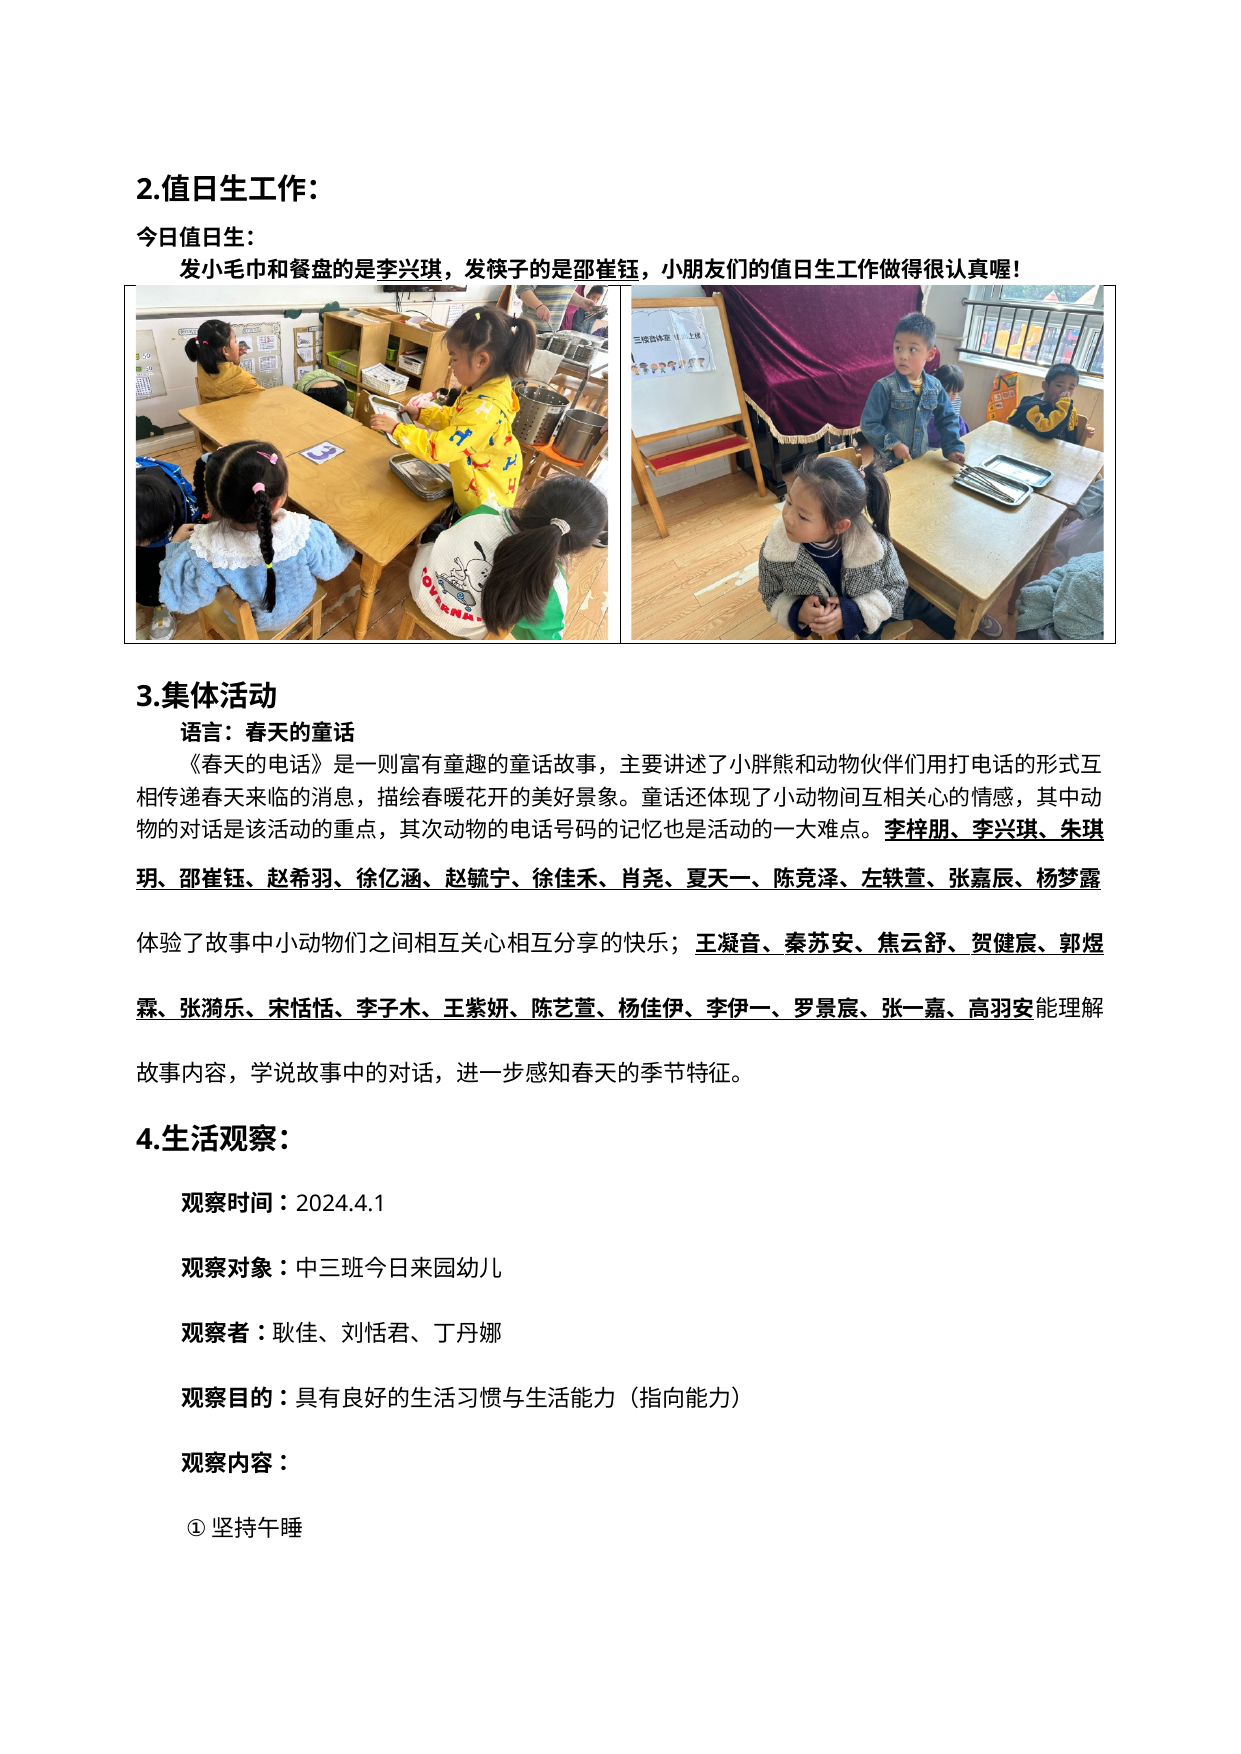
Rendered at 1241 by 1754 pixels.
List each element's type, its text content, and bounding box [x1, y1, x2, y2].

table_header [125, 286, 620, 643]
table_header [621, 286, 1115, 643]
text 语言：春天的童话 [136, 714, 1104, 747]
text 今日值日生： [136, 219, 1104, 252]
text 发小毛巾和餐盘的是李兴琪，发筷子的是邵崔钰，小朋友们的值日生工作做得很认真喔！ [136, 252, 1104, 284]
text 观察者：耿佳、刘恬君、丁丹娜 [136, 1299, 1104, 1364]
text 观察内容： [136, 1429, 1104, 1494]
text 3.集体活动 [136, 677, 1104, 714]
text 观察对象：中三班今日来园幼儿 [136, 1234, 1104, 1299]
text 4.生活观察： [136, 1104, 1104, 1169]
picture [631, 285, 1104, 640]
list ①坚持午睡 [186, 1494, 1104, 1559]
text 《春天的电话》是一则富有童趣的童话故事，主要讲述了小胖熊和动物伙伴们用打电话的形式互相传递春天来临的消息，描绘春暖花开的美好景象。童话还体现了小动物间互相关心的情感，其中动物的对话是该活动的重点，其次动物的电话号码的记忆也是活动的一大难点。李梓朋、李兴琪、朱琪玥、邵崔钰、赵希羽、徐亿涵、赵毓宁、徐佳禾、肖尧、夏天一、陈竞泽、左轶萱、张嘉辰、杨梦露体验了故事中小动物们之间相互关心相互分享的快乐；王凝音、秦苏安、焦云舒、贺健宸、郭煜霖、张漪乐、宋恬恬、李子木、王紫妍、陈艺萱、杨佳伊、李伊一、罗景宸、张一嘉、高羽安能理解故事内容，学说故事中的对话，进一步感知春天的季节特征。 [136, 747, 1104, 1104]
text 2.值日生工作： [136, 154, 1104, 219]
text 观察目的：具有良好的生活习惯与生活能力（指向能力） [136, 1364, 1104, 1429]
text 观察时间：2024.4.1 [136, 1169, 1104, 1234]
picture [135, 285, 609, 640]
